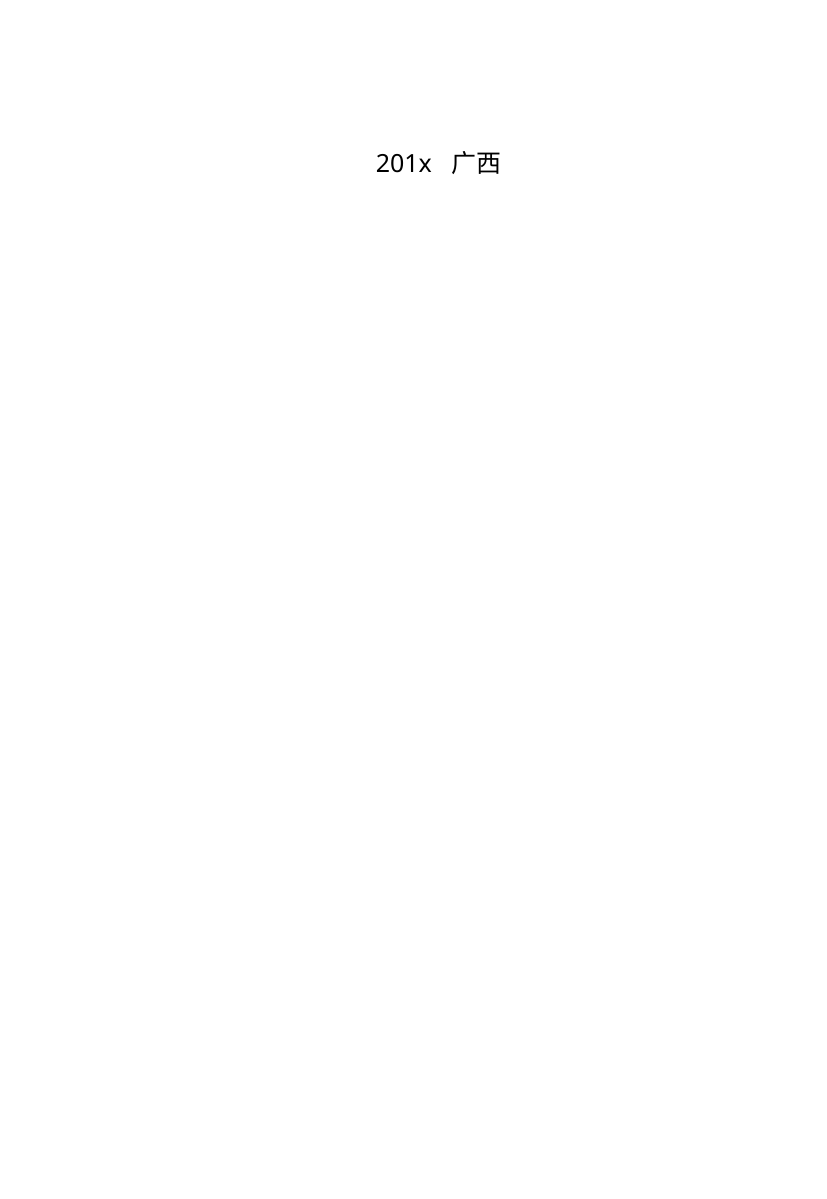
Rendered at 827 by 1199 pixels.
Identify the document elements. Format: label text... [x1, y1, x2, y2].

text 201x 广西 [118, 129, 709, 194]
